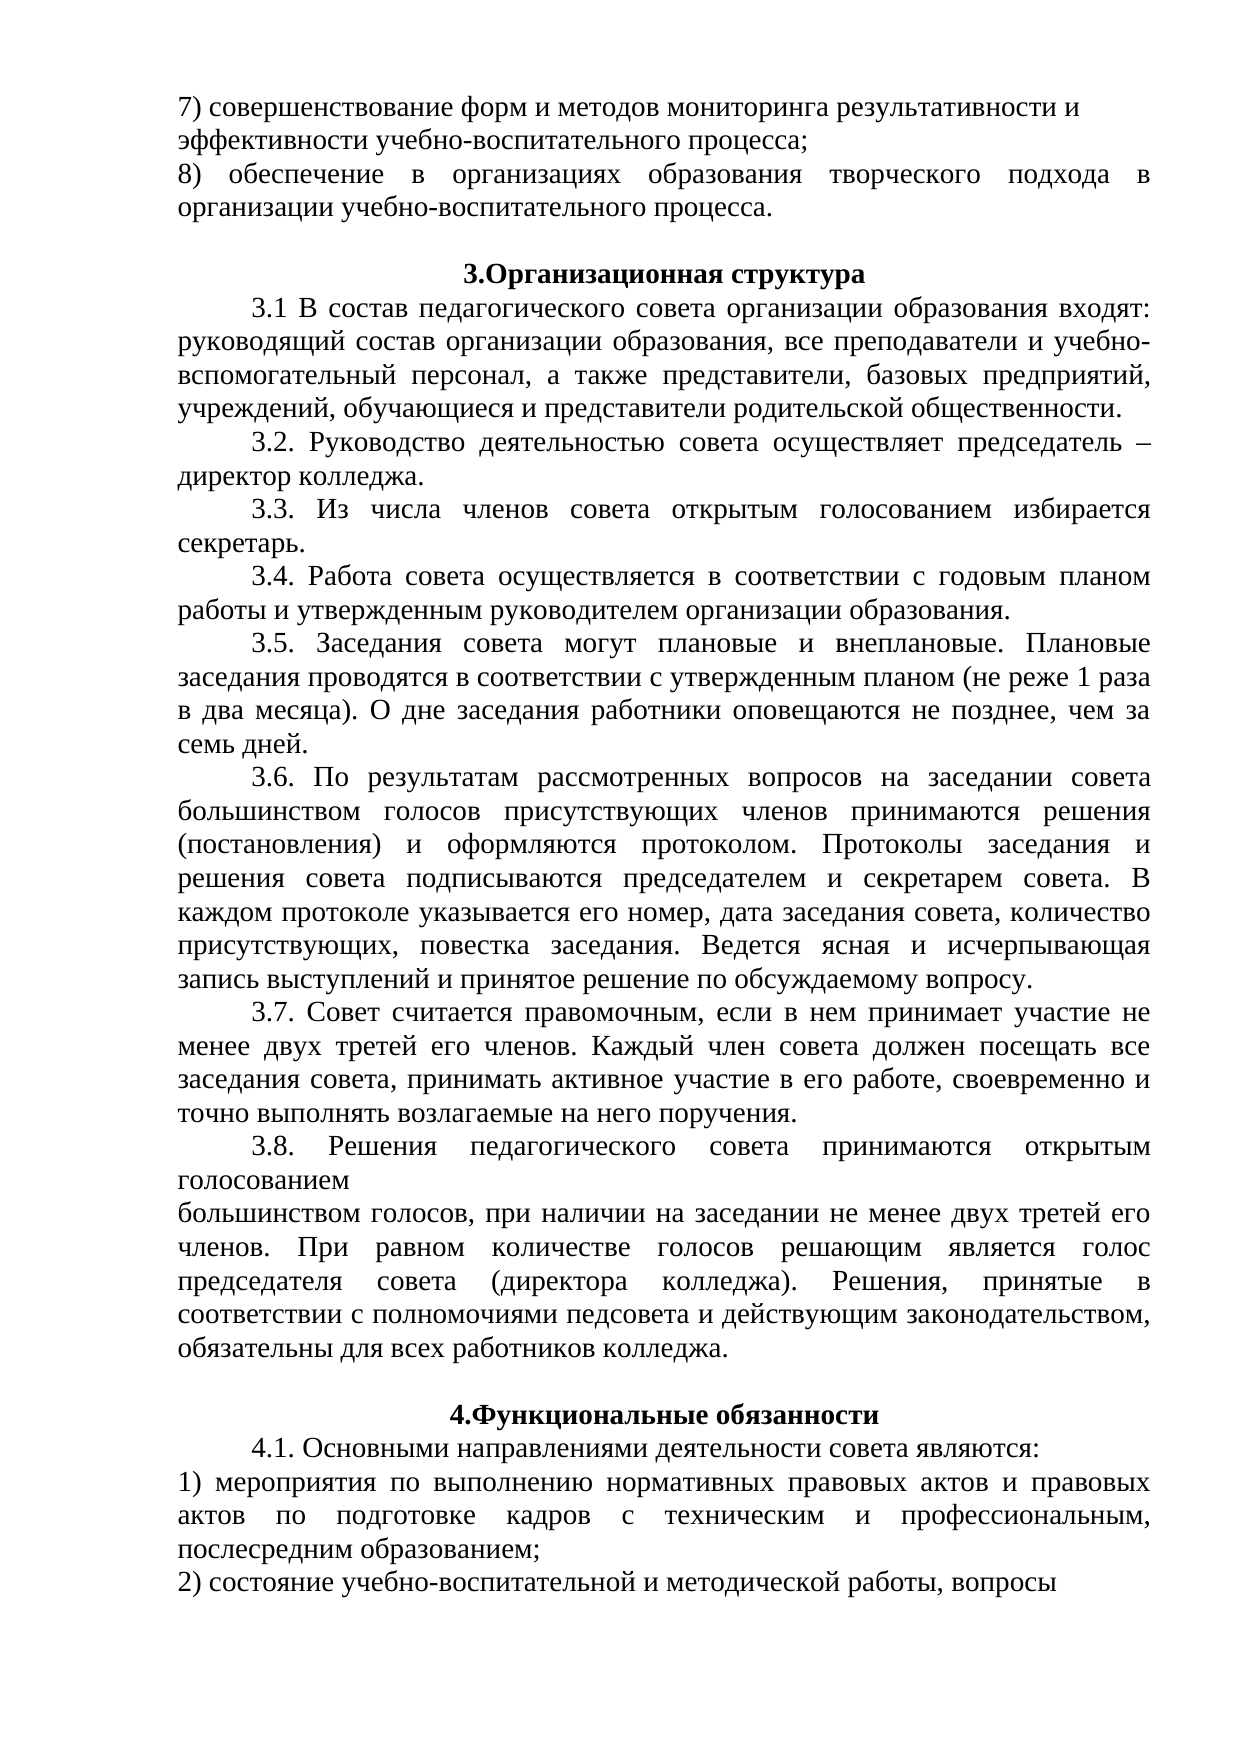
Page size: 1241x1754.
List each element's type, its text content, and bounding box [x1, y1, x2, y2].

text 4.1. Основными направлениями деятельности совета являются: [177, 1430, 1152, 1464]
text большинством голосов, при наличии на заседании не менее двух третей его членов. При равном количестве голосов решающим является голос председателя совета (директора колледжа). Решения, принятые в соответствии с полномочиями педсовета и действующим законодательством, обязательны для всех работников колледжа. [177, 1196, 1152, 1363]
text 3.4. Работа совета осуществляется в соответствии с годовым планом работы и утвержденным руководителем организации образования. [177, 558, 1152, 625]
text 3.6. По результатам рассмотренных вопросов на заседании совета большинством голосов присутствующих членов принимаются решения (постановления) и оформляются протоколом. Протоколы заседания и решения совета подписываются председателем и секретарем совета. В каждом протоколе указывается его номер, дата заседания совета, количество присутствующих, повестка заседания. Ведется ясная и исчерпывающая запись выступлений и принятое решение по обсуждаемому вопросу. [177, 759, 1152, 994]
text 2) состояние учебно-воспитательной и методической работы, вопросы [177, 1564, 1152, 1598]
text 4.Функциональные обязанности [177, 1397, 1152, 1430]
text 3.1 В состав педагогического совета организации образования входят: руководящий состав организации образования, все преподаватели и учебно-вспомогательный персонал, а также представители, базовых предприятий, учреждений, обучающиеся и представители родительской общественности. [177, 290, 1152, 424]
text 3.2. Руководство деятельностью совета осуществляет председатель – директор колледжа. [177, 424, 1152, 491]
text 7) совершенствование форм и методов мониторинга результативности и [177, 89, 1152, 122]
text 3.5. Заседания совета могут плановые и внеплановые. Плановые заседания проводятся в соответствии с утвержденным планом (не реже 1 раза в два месяца). О дне заседания работники оповещаются не позднее, чем за семь дней. [177, 625, 1152, 759]
text 1) мероприятия по выполнению нормативных правовых актов и правовых актов по подготовке кадров с техническим и профессиональным, послесредним образованием; [177, 1464, 1152, 1564]
text 3.7. Совет считается правомочным, если в нем принимает участие не менее двух третей его членов. Каждый член совета должен посещать все заседания совета, принимать активное участие в его работе, своевременно и точно выполнять возлагаемые на него поручения. [177, 994, 1152, 1128]
text 3.8. Решения педагогического совета принимаются открытым голосованием [177, 1128, 1152, 1196]
text 3.3. Из числа членов совета открытым голосованием избирается секретарь. [177, 491, 1152, 558]
text эффективности учебно-воспитательного процесса; [177, 122, 1152, 156]
text 3.Организационная структура [177, 256, 1152, 290]
text 8) обеспечение в организациях образования творческого подхода в организации учебно-воспитательного процесса. [177, 156, 1152, 223]
